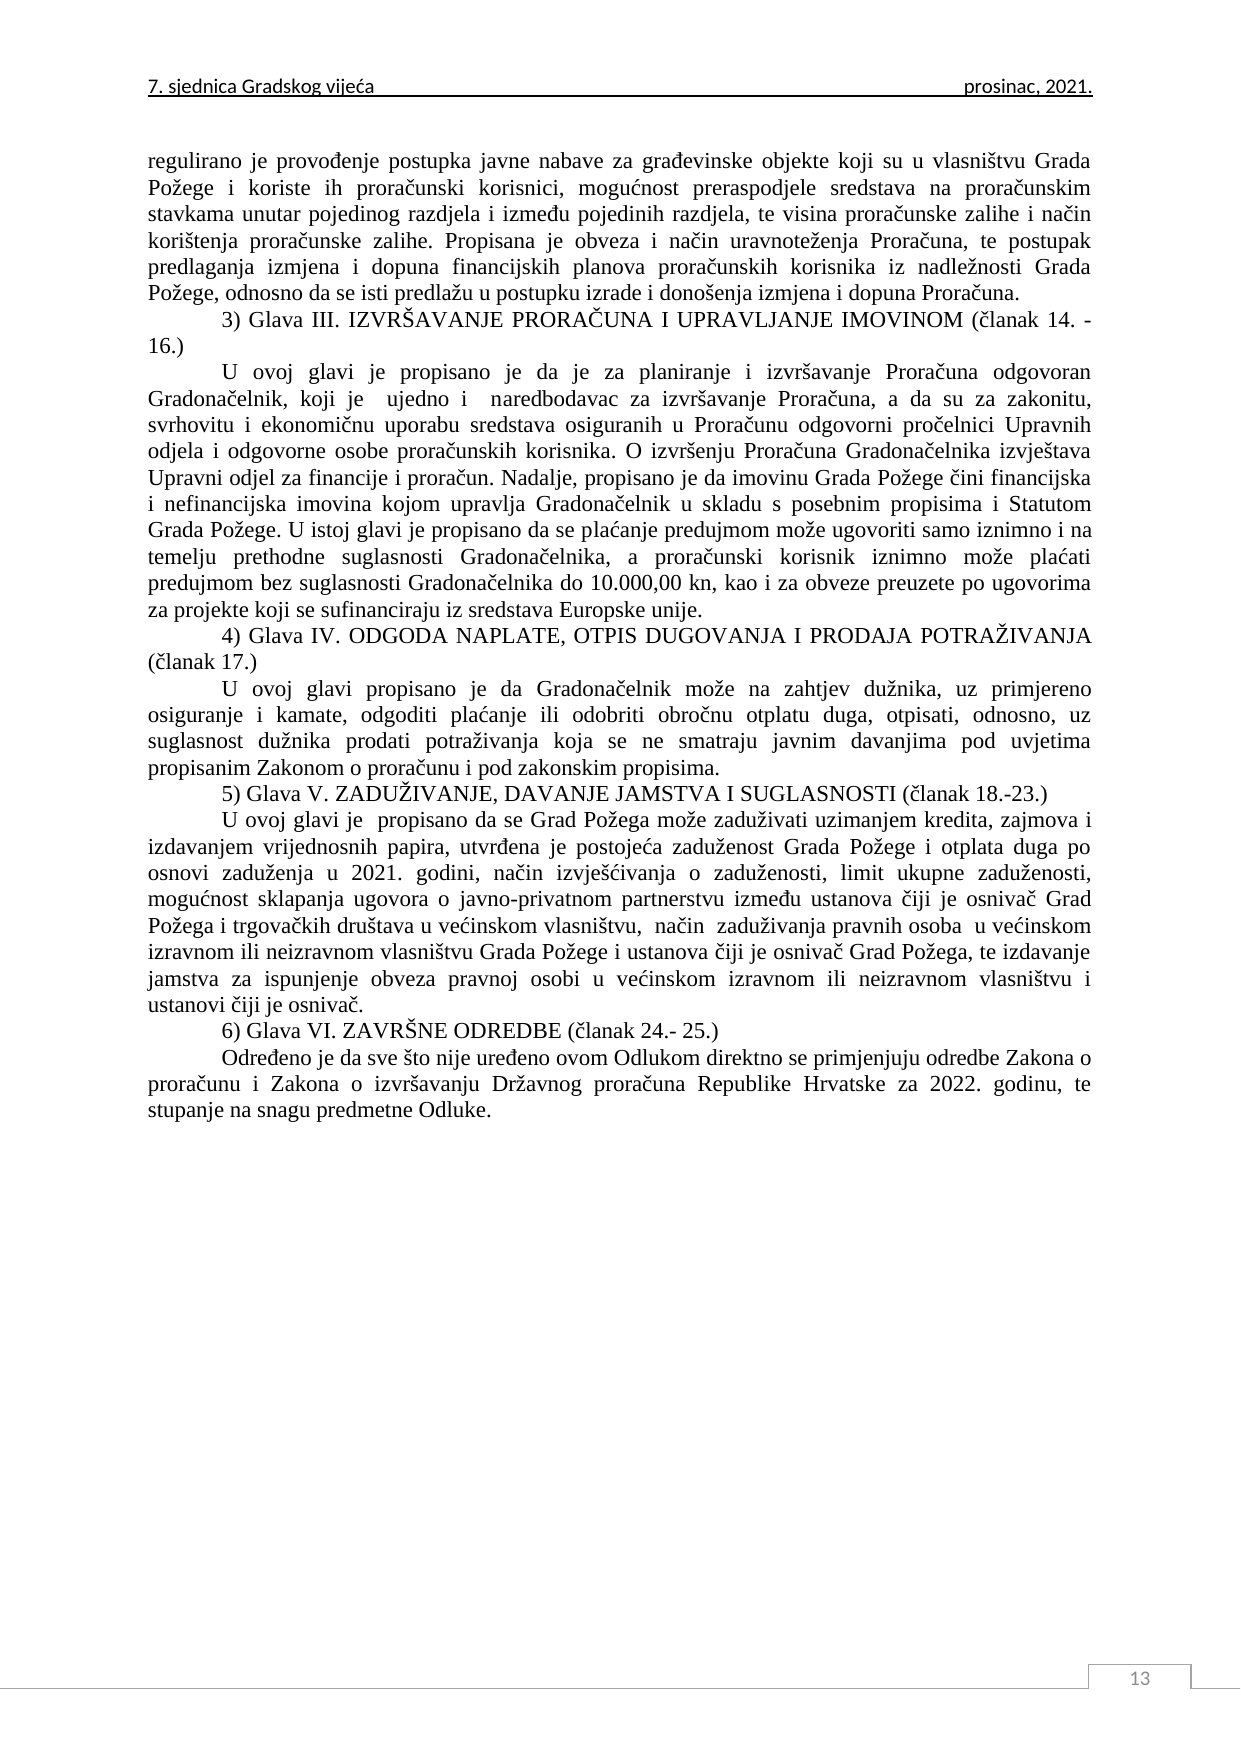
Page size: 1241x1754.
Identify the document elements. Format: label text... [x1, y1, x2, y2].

text 3) Glava III. IZVRŠAVANJE PRORAČUNA I UPRAVLJANJE IMOVINOM (članak 14. -16.) [148, 306, 1093, 358]
text 4) Glava IV. ODGODA NAPLATE, OTPIS DUGOVANJA I PRODAJA POTRAŽIVANJA (članak 17.) [148, 622, 1093, 675]
text 6) Glava VI. ZAVRŠNE ODREDBE (članak 24.- 25.) [148, 1017, 1093, 1044]
text Određeno je da sve što nije uređeno ovom Odlukom direktno se primjenjuju odredbe Zakona o proračunu i Zakona o izvršavanju Državnog proračuna Republike Hrvatske za 2022. godinu, te stupanje na snagu predmetne Odluke. [148, 1044, 1093, 1123]
text 5) Glava V. ZADUŽIVANJE, DAVANJE JAMSTVA I SUGLASNOSTI (članak 18.-23.) [148, 780, 1093, 806]
text U ovoj glavi je propisano da se Grad Požega može zaduživati uzimanjem kredita, zajmova i izdavanjem vrijednosnih papira, utvrđena je postojeća zaduženost Grada Požege i otplata duga po osnovi zaduženja u 2021. godini, način izvješćivanja o zaduženosti, limit ukupne zaduženosti, mogućnost sklapanja ugovora o javno-privatnom partnerstvu između ustanova čiji je osnivač Grad Požega i trgovačkih društava u većinskom vlasništvu, način zaduživanja pravnih osoba u većinskom izravnom ili neizravnom vlasništvu Grada Požege i ustanova čiji je osnivač Grad Požega, te izdavanje jamstva za ispunjenje obveza pravnoj osobi u većinskom izravnom ili neizravnom vlasništvu i ustanovi čiji je osnivač. [148, 806, 1093, 1017]
text U ovoj glavi je propisano je da je za planiranje i izvršavanje Proračuna odgovoran Gradonačelnik, koji je ujedno i naredbodavac za izvršavanje Proračuna, a da su za zakonitu, svrhovitu i ekonomičnu uporabu sredstava osiguranih u Proračunu odgovorni pročelnici Upravnih odjela i odgovorne osobe proračunskih korisnika. O izvršenju Proračuna Gradonačelnika izvještava Upravni odjel za financije i proračun. Nadalje, propisano je da imovinu Grada Požege čini financijska i nefinancijska imovina kojom upravlja Gradonačelnik u skladu s posebnim propisima i Statutom Grada Požege. U istoj glavi je propisano da se plaćanje predujmom može ugovoriti samo iznimno i na temelju prethodne suglasnosti Gradonačelnika, a proračunski korisnik iznimno može plaćati predujmom bez suglasnosti Gradonačelnika do 10.000,00 kn, kao i za obveze preuzete po ugovorima za projekte koji se sufinanciraju iz sredstava Europske unije. [148, 358, 1093, 622]
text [148, 148, 1093, 306]
text U ovoj glavi propisano je da Gradonačelnik može na zahtjev dužnika, uz primjereno osiguranje i kamate, odgoditi plaćanje ili odobriti obročnu otplatu duga, otpisati, odnosno, uz suglasnost dužnika prodati potraživanja koja se ne smatraju javnim davanjima pod uvjetima propisanim Zakonom o proračunu i pod zakonskim propisima. [148, 675, 1093, 780]
